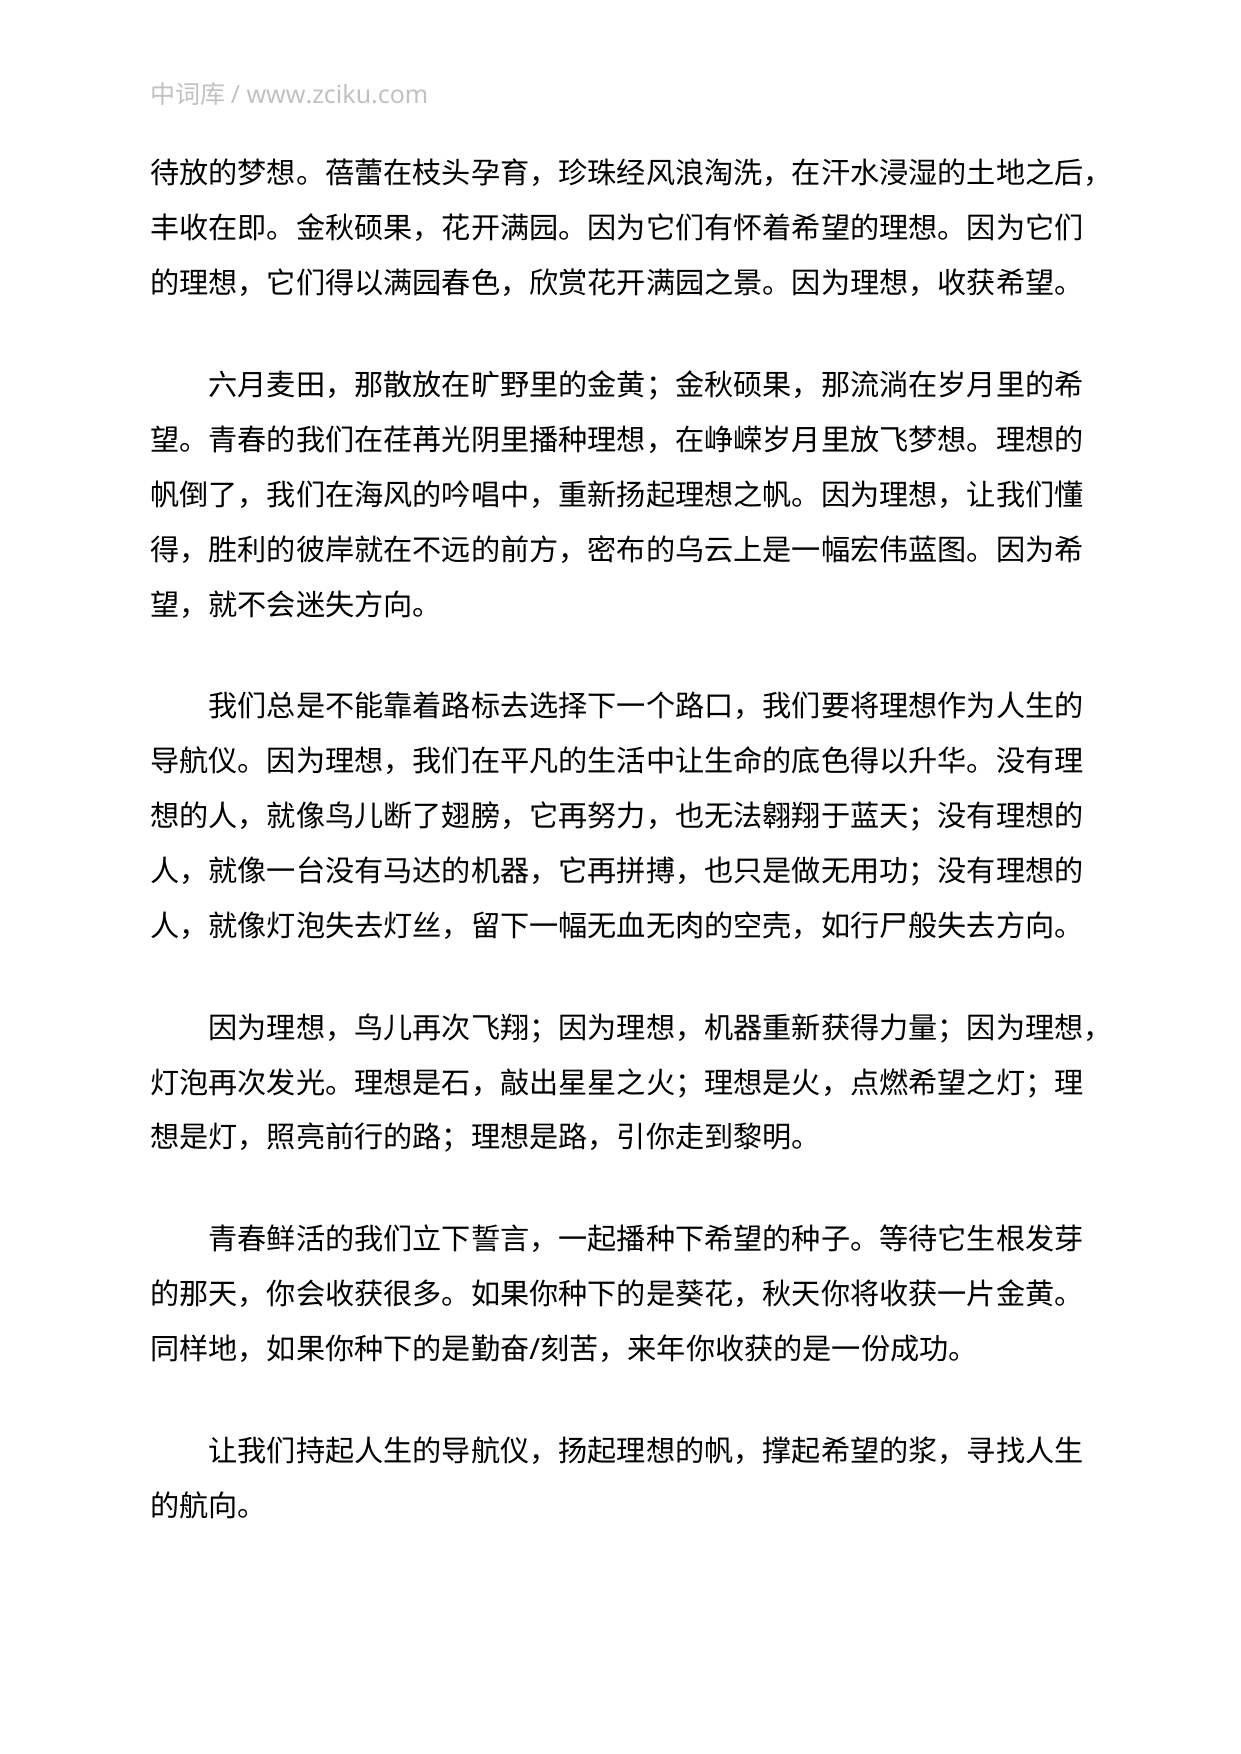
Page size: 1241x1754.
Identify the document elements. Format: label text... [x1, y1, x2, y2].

text 六月麦田，那散放在旷野里的金黄；金秋硕果，那流淌在岁月里的希望。青春的我们在荏苒光阴里播种理想，在峥嵘岁月里放飞梦想。理想的帆倒了，我们在海风的吟唱中，重新扬起理想之帆。因为理想，让我们懂得，胜利的彼岸就在不远的前方，密布的乌云上是一幅宏伟蓝图。因为希望，就不会迷失方向。 [150, 362, 1090, 623]
text 让我们持起人生的导航仪，扬起理想的帆，撑起希望的浆，寻找人生的航向。 [150, 1428, 1090, 1525]
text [150, 150, 1090, 302]
text 我们总是不能靠着路标去选择下一个路口，我们要将理想作为人生的导航仪。因为理想，我们在平凡的生活中让生命的底色得以升华。没有理想的人，就像鸟儿断了翅膀，它再努力，也无法翱翔于蓝天；没有理想的人，就像一台没有马达的机器，它再拼搏，也只是做无用功；没有理想的人，就像灯泡失去灯丝，留下一幅无血无肉的空壳，如行尸般失去方向。 [150, 683, 1090, 945]
text 青春鲜活的我们立下誓言，一起播种下希望的种子。等待它生根发芽的那天，你会收获很多。如果你种下的是葵花，秋天你将收获一片金黄。同样地，如果你种下的是勤奋/刻苦，来年你收获的是一份成功。 [150, 1216, 1090, 1368]
text 因为理想，鸟儿再次飞翔；因为理想，机器重新获得力量；因为理想，灯泡再次发光。理想是石，敲出星星之火；理想是火，点燃希望之灯；理想是灯，照亮前行的路；理想是路，引你走到黎明。 [150, 1004, 1090, 1156]
